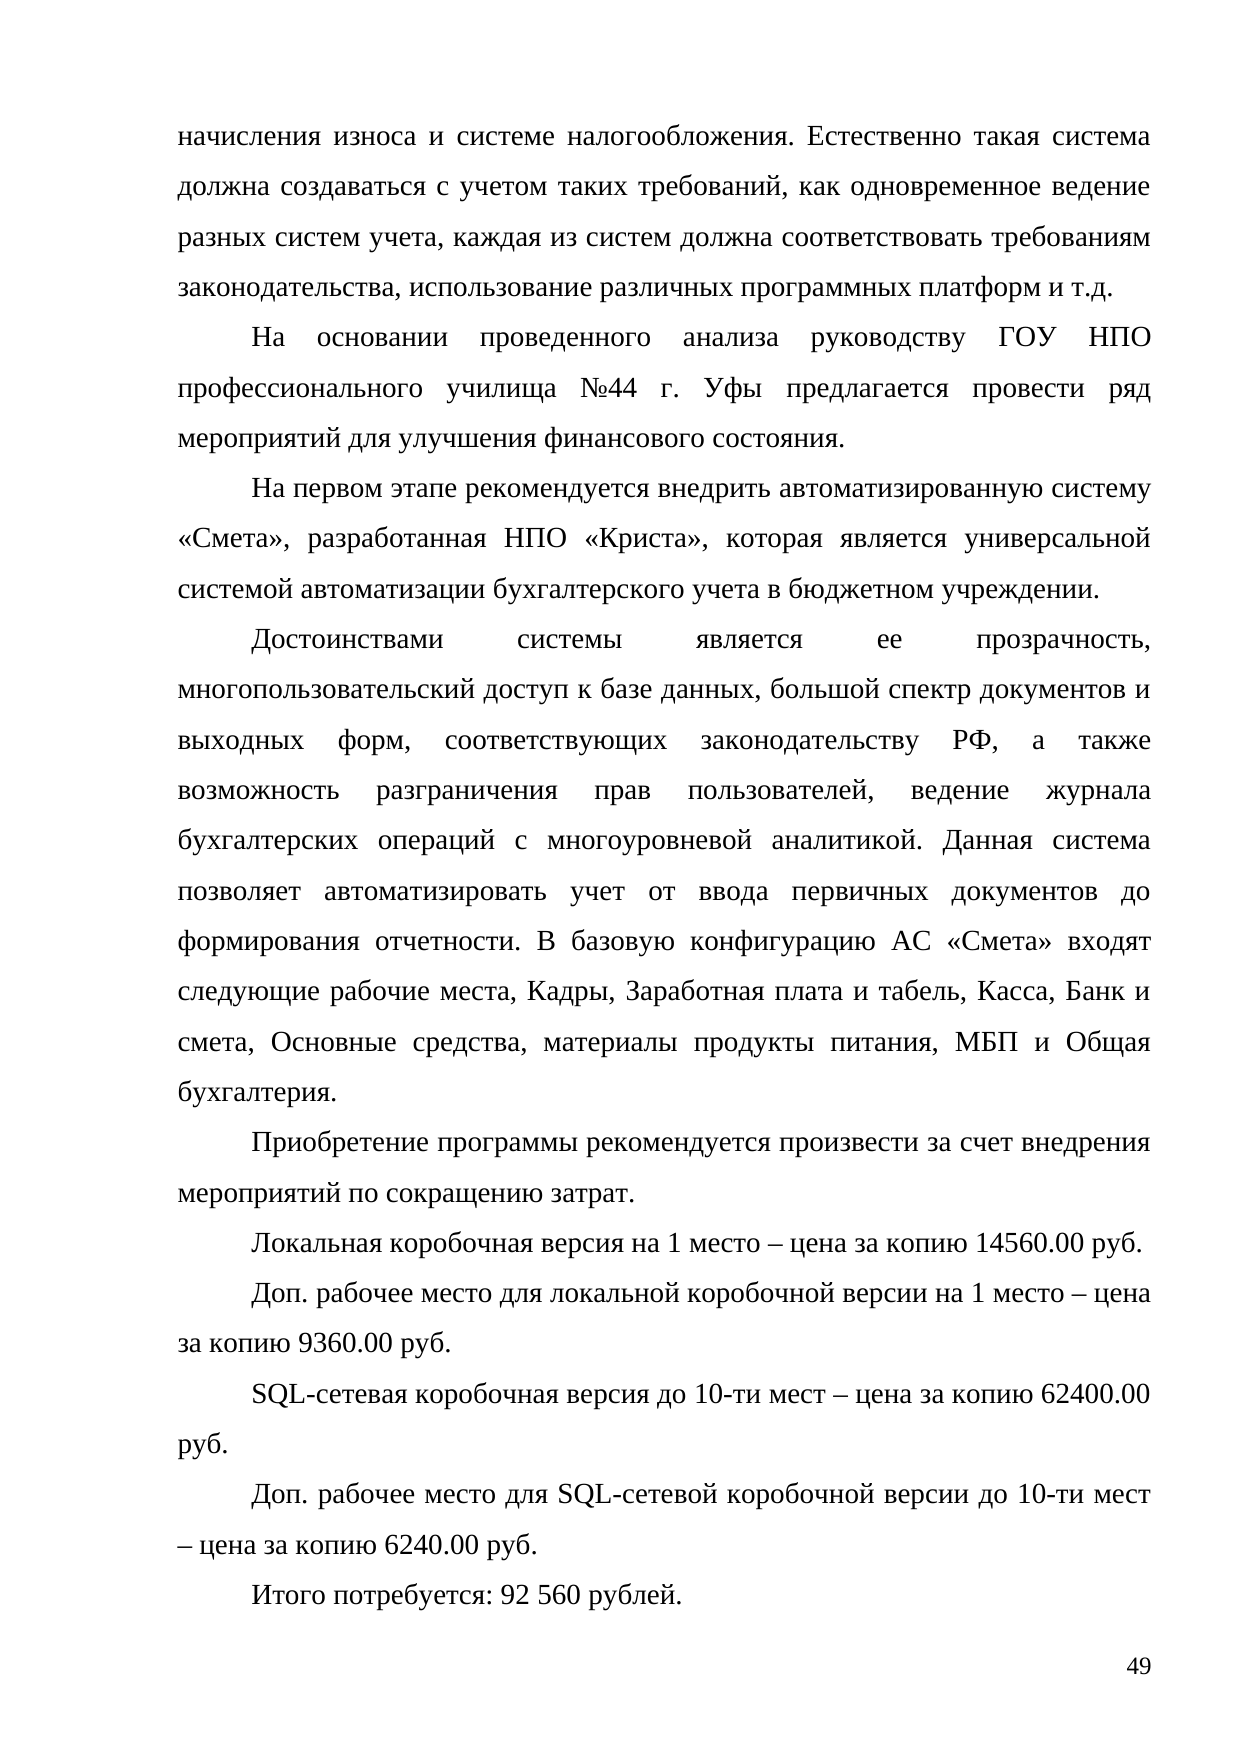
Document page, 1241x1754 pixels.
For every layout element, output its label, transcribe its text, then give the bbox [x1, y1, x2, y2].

text На основании проведенного анализа руководству ГОУ НПО профессионального училища №44 г. Уфы предлагается провести ряд мероприятий для улучшения финансового состояния. [177, 319, 1152, 453]
text Приобретение программы рекомендуется произвести за счет внедрения мероприятий по сокращению затрат. [177, 1124, 1152, 1208]
text Достоинствами системы является ее прозрачность, многопользовательский доступ к базе данных, большой спектр документов и выходных форм, соответствующих законодательству РФ, а также возможность разграничения прав пользователей, ведение журнала бухгалтерских операций с многоуровневой аналитикой. Данная система позволяет автоматизировать учет от ввода первичных документов до формирования отчетности. В базовую конфигурацию АС «Смета» входят следующие рабочие места, Кадры, Заработная плата и табель, Касса, Банк и смета, Основные средства, материалы продукты питания, МБП и Общая бухгалтерия. [177, 621, 1152, 1108]
text Доп. рабочее место для SQL-сетевой коробочной версии до 10-ти мест – цена за копию 6240.00 руб. [177, 1477, 1152, 1560]
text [177, 118, 1152, 303]
text SQL-сетевая коробочная версия до 10-ти мест – цена за копию 62400.00 руб. [177, 1376, 1152, 1460]
text Итого потребуется: 92 560 рублей. [177, 1577, 1152, 1611]
text Доп. рабочее место для локальной коробочной версии на 1 место – цена за копию 9360.00 руб. [177, 1275, 1152, 1359]
text На первом этапе рекомендуется внедрить автоматизированную систему «Смета», разработанная НПО «Криста», которая является универсальной системой автоматизации бухгалтерского учета в бюджетном учреждении. [177, 470, 1152, 604]
text Локальная коробочная версия на 1 место – цена за копию 14560.00 руб. [177, 1225, 1152, 1258]
